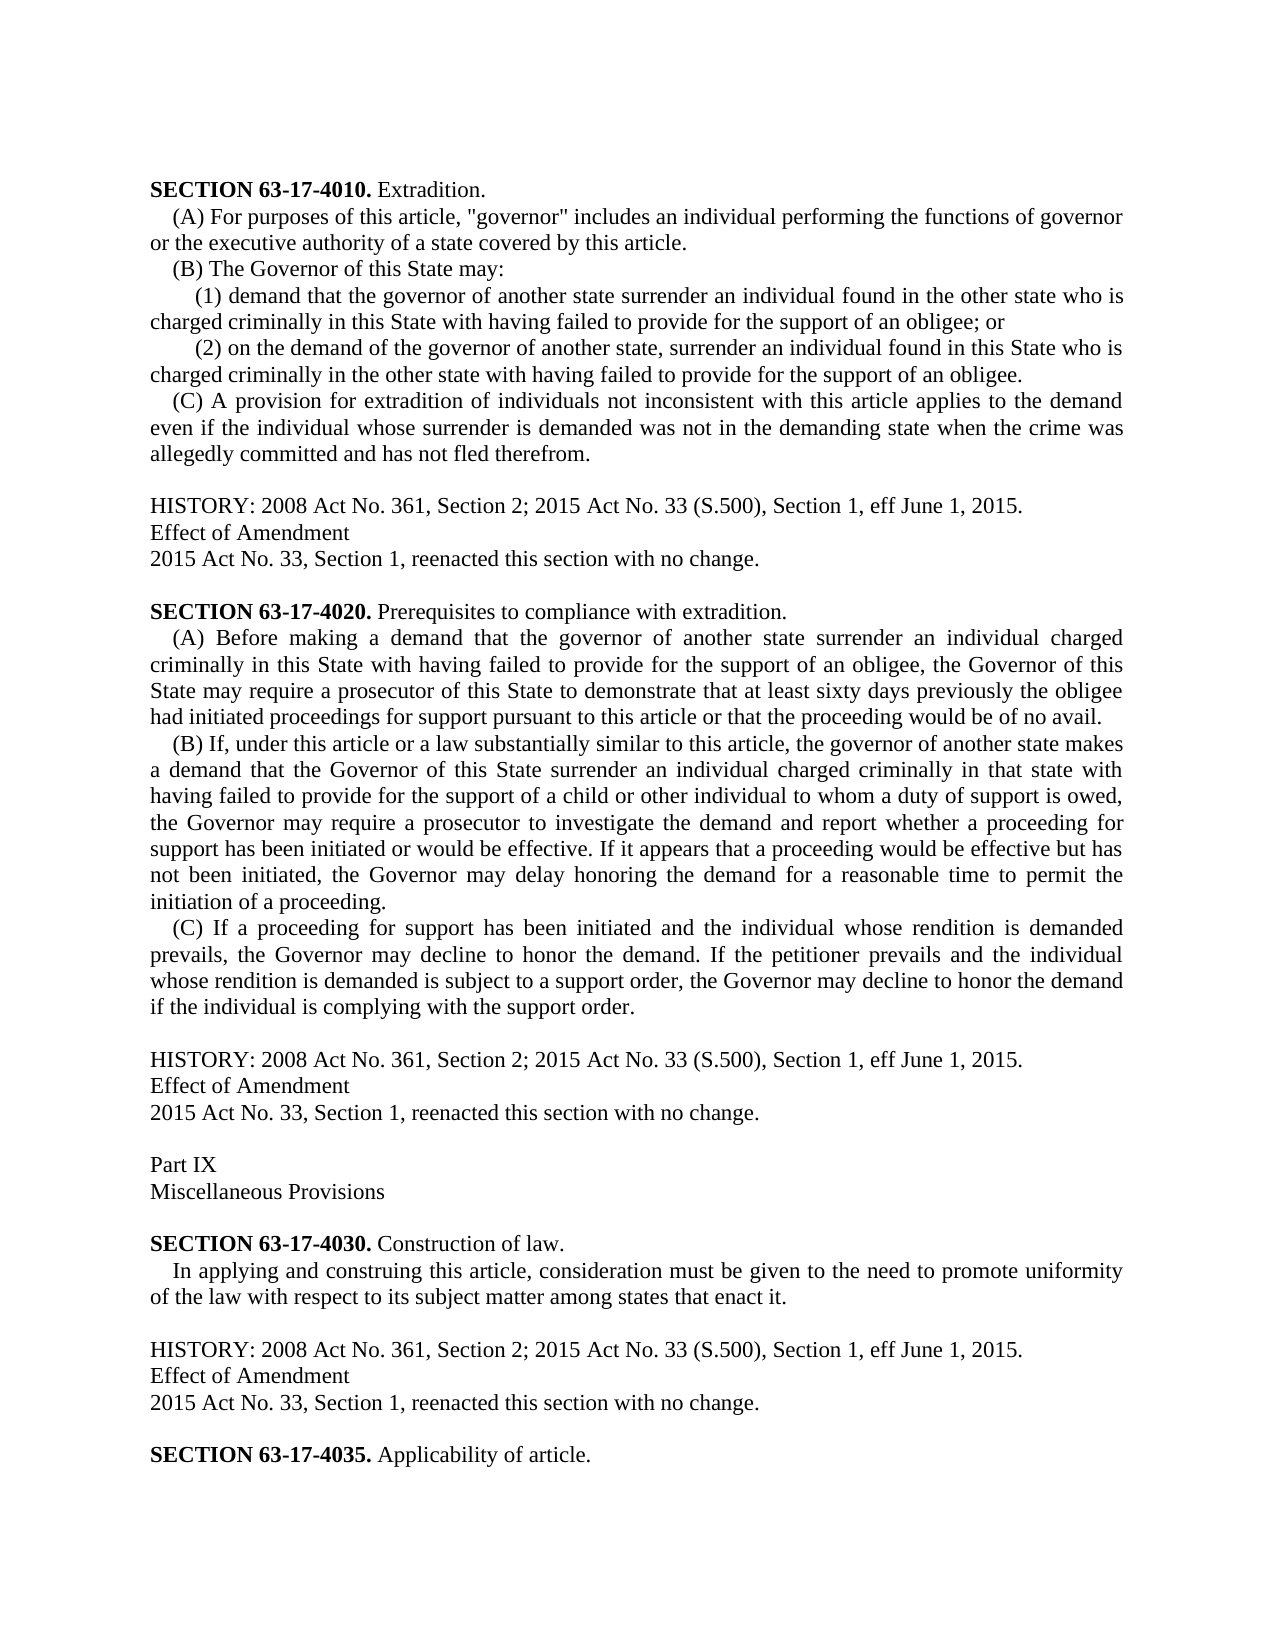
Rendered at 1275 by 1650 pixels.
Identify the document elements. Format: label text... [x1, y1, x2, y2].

text 2015 Act No. 33, Section 1, reenacted this section with no change. [150, 1099, 1125, 1125]
text SECTION 63-17-4030. Construction of law. [150, 1231, 1125, 1257]
text (A) For purposes of this article, "governor" includes an individual performing the functions of governor or the executive authority of a state covered by this article. [150, 203, 1125, 255]
text HISTORY: 2008 Act No. 361, Section 2; 2015 Act No. 33 (S.500), Section 1, eff June 1, 2015. [150, 493, 1125, 519]
text In applying and construing this article, consideration must be given to the need to promote uniformity of the law with respect to its subject matter among states that enact it. [150, 1257, 1125, 1309]
text 2015 Act No. 33, Section 1, reenacted this section with no change. [150, 545, 1125, 572]
text HISTORY: 2008 Act No. 361, Section 2; 2015 Act No. 33 (S.500), Section 1, eff June 1, 2015. [150, 1336, 1125, 1362]
text SECTION 63-17-4020. Prerequisites to compliance with extradition. [150, 598, 1125, 624]
text SECTION 63-17-4010. Extradition. [150, 176, 1125, 203]
text (2) on the demand of the governor of another state, surrender an individual found in this State who is charged criminally in the other state with having failed to provide for the support of an obligee. [150, 334, 1125, 387]
text Effect of Amendment [150, 1072, 1125, 1099]
text HISTORY: 2008 Act No. 361, Section 2; 2015 Act No. 33 (S.500), Section 1, eff June 1, 2015. [150, 1046, 1125, 1072]
text (B) If, under this article or a law substantially similar to this article, the governor of another state makes a demand that the Governor of this State surrender an individual charged criminally in that state with having failed to provide for the support of a child or other individual to whom a duty of support is owed, the Governor may require a prosecutor to investigate the demand and report whether a proceeding for support has been initiated or would be effective. If it appears that a proceeding would be effective but has not been initiated, the Governor may delay honoring the demand for a reasonable time to permit the initiation of a proceeding. [150, 730, 1125, 914]
text (C) If a proceeding for support has been initiated and the individual whose rendition is demanded prevails, the Governor may decline to honor the demand. If the petitioner prevails and the individual whose rendition is demanded is subject to a support order, the Governor may decline to honor the demand if the individual is complying with the support order. [150, 914, 1125, 1020]
text 2015 Act No. 33, Section 1, reenacted this section with no change. [150, 1389, 1125, 1415]
text (A) Before making a demand that the governor of another state surrender an individual charged criminally in this State with having failed to provide for the support of an obligee, the Governor of this State may require a prosecutor of this State to demonstrate that at least sixty days previously the obligee had initiated proceedings for support pursuant to this article or that the proceeding would be of no avail. [150, 624, 1125, 730]
text Part IX [150, 1151, 1125, 1178]
text Effect of Amendment [150, 519, 1125, 545]
text (B) The Governor of this State may: [150, 255, 1125, 282]
text SECTION 63-17-4035. Applicability of article. [150, 1441, 1125, 1468]
text (1) demand that the governor of another state surrender an individual found in the other state who is charged criminally in this State with having failed to provide for the support of an obligee; or [150, 282, 1125, 334]
text Miscellaneous Provisions [150, 1178, 1125, 1204]
text Effect of Amendment [150, 1362, 1125, 1389]
text (C) A provision for extradition of individuals not inconsistent with this article applies to the demand even if the individual whose surrender is demanded was not in the demanding state when the crime was allegedly committed and has not fled therefrom. [150, 387, 1125, 466]
